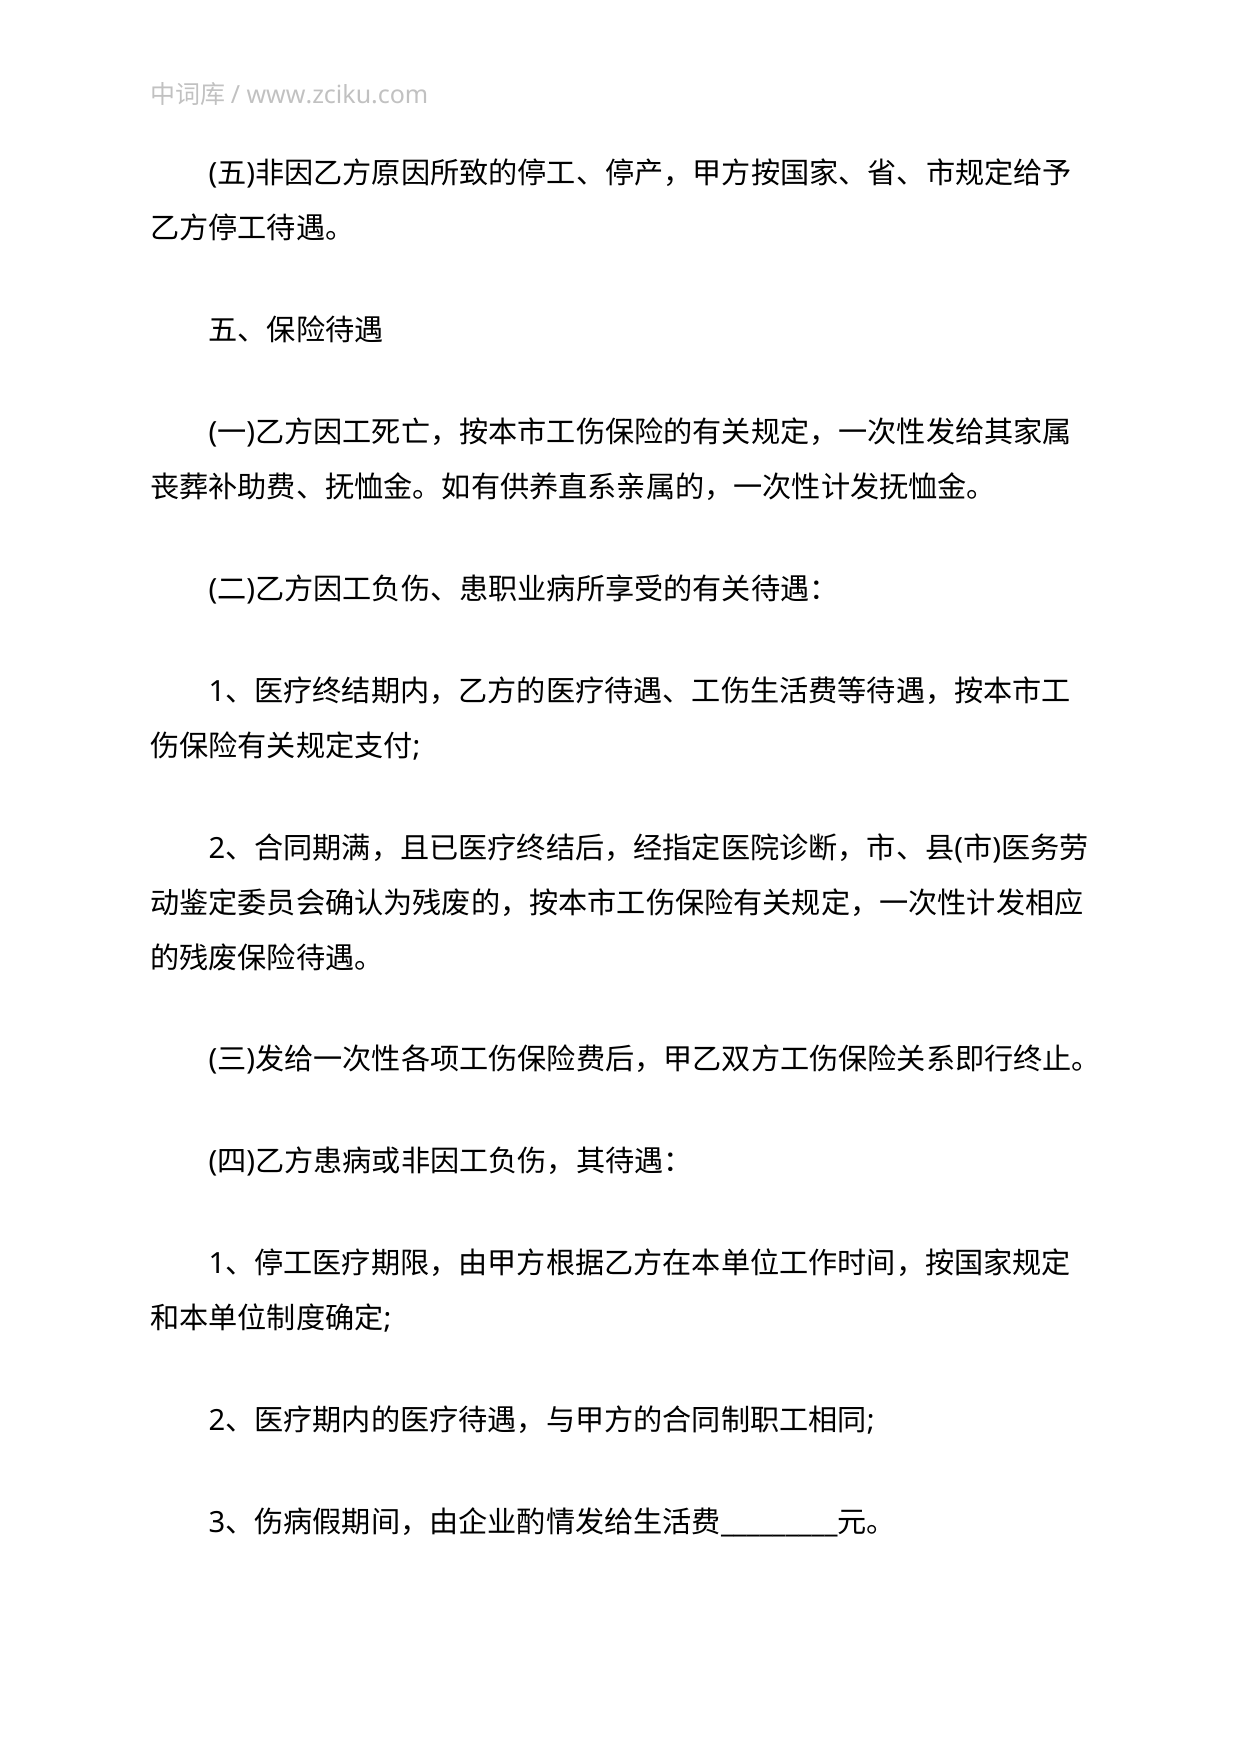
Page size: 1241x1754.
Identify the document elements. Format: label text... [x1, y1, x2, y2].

text 五、保险待遇 [150, 307, 1090, 349]
text 1、医疗终结期内，乙方的医疗待遇、工伤生活费等待遇，按本市工伤保险有关规定支付; [150, 667, 1090, 765]
text 2、医疗期内的医疗待遇，与甲方的合同制职工相同; [150, 1397, 1090, 1439]
text (一)乙方因工死亡，按本市工伤保险的有关规定，一次性发给其家属丧葬补助费、抚恤金。如有供养直系亲属的，一次性计发抚恤金。 [150, 408, 1090, 506]
text (二)乙方因工负伤、患职业病所享受的有关待遇： [150, 565, 1090, 608]
text 2、合同期满，且已医疗终结后，经指定医院诊断，市、县(市)医务劳动鉴定委员会确认为残废的，按本市工伤保险有关规定，一次性计发相应的残废保险待遇。 [150, 824, 1090, 976]
text 3、伤病假期间，由企业酌情发给生活费_________元。 [150, 1499, 1090, 1541]
text 1、停工医疗期限，由甲方根据乙方在本单位工作时间，按国家规定和本单位制度确定; [150, 1240, 1090, 1337]
text (五)非因乙方原因所致的停工、停产，甲方按国家、省、市规定给予乙方停工待遇。 [150, 150, 1090, 247]
text (四)乙方患病或非因工负伤，其待遇： [150, 1138, 1090, 1180]
text (三)发给一次性各项工伤保险费后，甲乙双方工伤保险关系即行终止。 [150, 1036, 1090, 1078]
